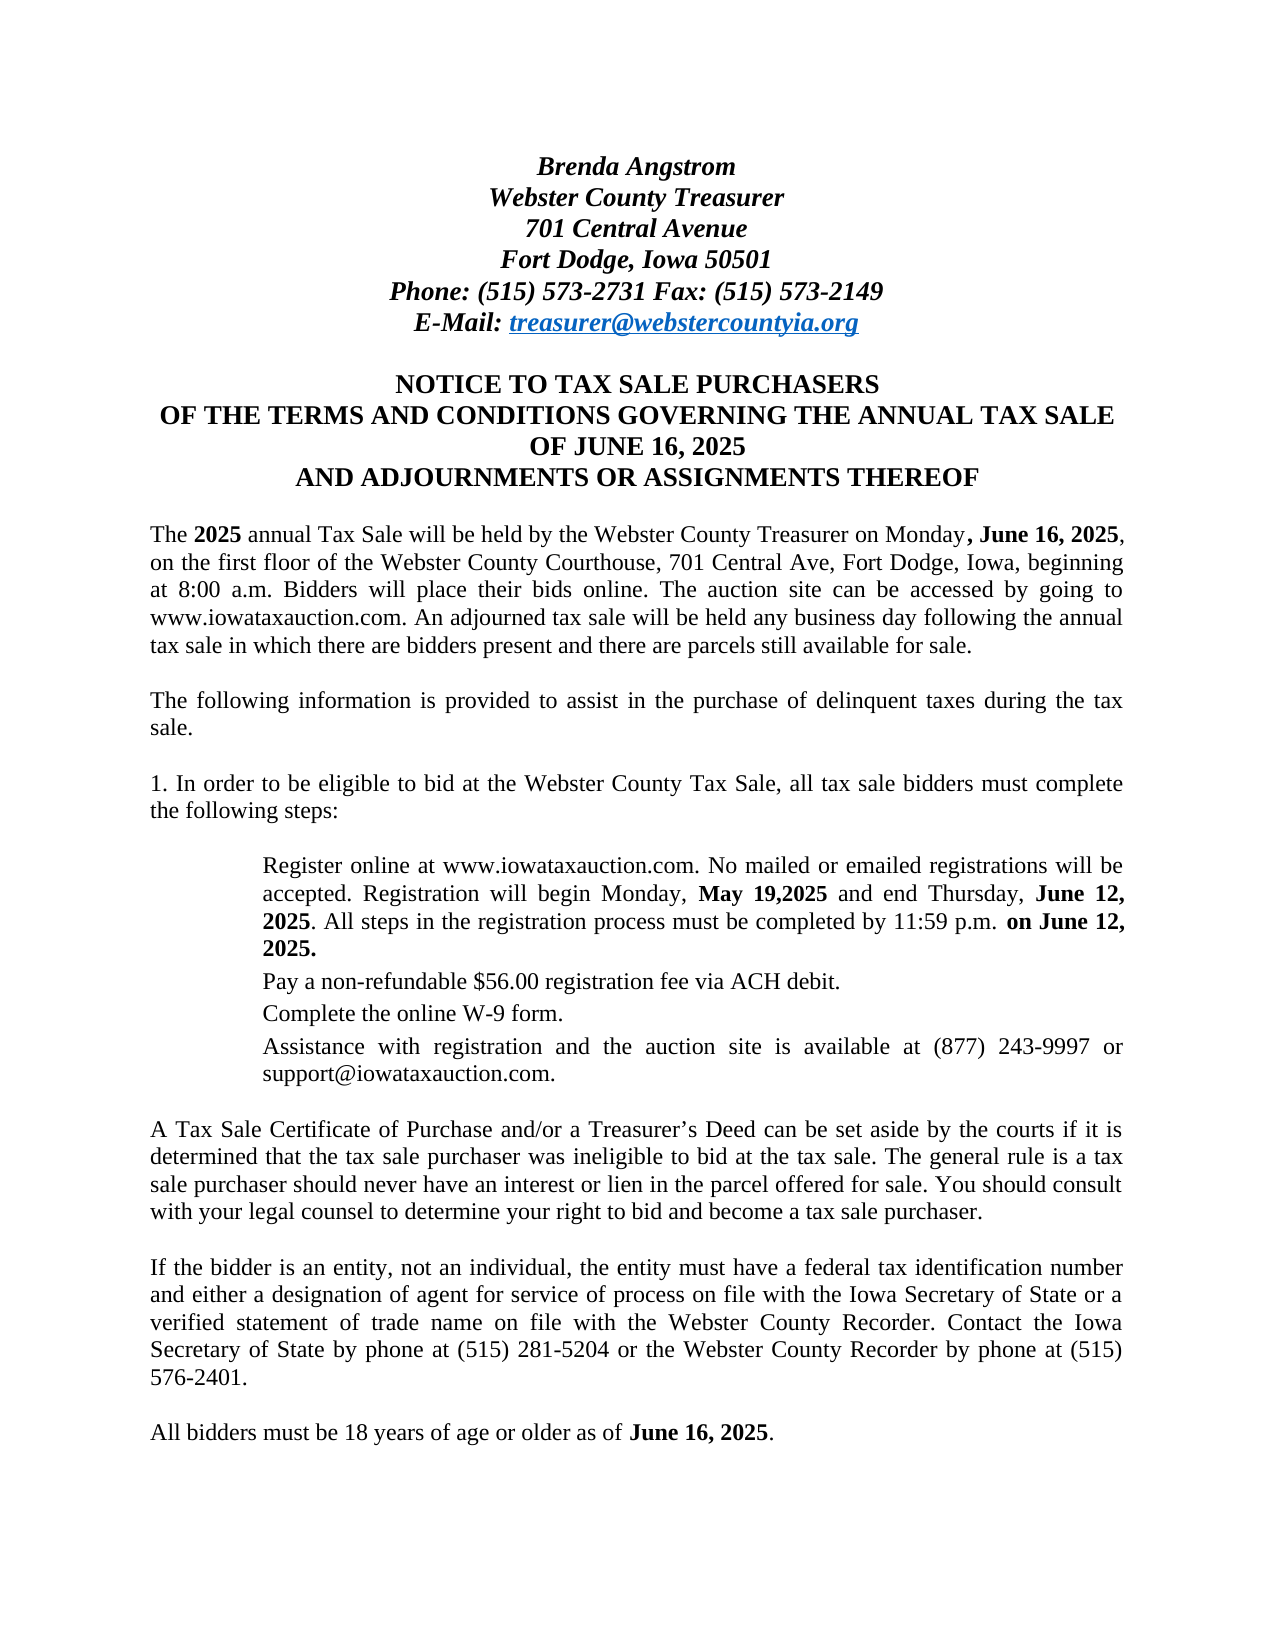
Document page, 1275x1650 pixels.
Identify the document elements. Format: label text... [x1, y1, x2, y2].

text A Tax Sale Certificate of Purchase and/or a Treasurer’s Deed can be set aside by the courts if it is determined that the tax sale purchaser was ineligible to bid at the tax sale. The general rule is a tax sale purchaser should never have an interest or lien in the parcel offered for sale. You should consult with your legal counsel to determine your right to bid and become a tax sale purchaser. [150, 1114, 1125, 1225]
text Fort Dodge, Iowa 50501 [150, 243, 1125, 274]
text If the bidder is an entity, not an individual, the entity must have a federal tax identification number and either a designation of agent for service of process on file with the Iowa Secretary of State or a verified statement of trade name on file with the Webster County Recorder. Contact the Iowa Secretary of State by phone at (515) 281-5204 or the Webster County Recorder by phone at (515) 576-2401. [150, 1253, 1125, 1391]
text The following information is provided to assist in the purchase of delinquent taxes during the tax sale. [150, 686, 1125, 741]
text AND ADJOURNMENTS OR ASSIGNMENTS THEREOF [150, 461, 1125, 493]
text E-Mail: treasurer@webstercountyia.org [150, 306, 1125, 337]
text NOTICE TO TAX SALE PURCHASERS [150, 368, 1125, 399]
text OF THE TERMS AND CONDITIONS GOVERNING THE ANNUAL TAX SALE OF JUNE 16, 2025 [150, 399, 1125, 461]
text Brenda Angstrom [150, 150, 1125, 181]
list Pay a non-refundable $56.00 registration fee via ACH debit. [225, 967, 1125, 994]
text Webster County Treasurer [150, 181, 1125, 212]
text Phone: (515) 573-2731 Fax: (515) 573-2149 [150, 274, 1125, 306]
text 1. In order to be eligible to bid at the Webster County Tax Sale, all tax sale bidders must complete the following steps: [150, 769, 1125, 824]
text 701 Central Avenue [150, 212, 1125, 243]
text All bidders must be 18 years of age or older as of June 16, 2025. [150, 1418, 1125, 1446]
list Complete the online W-9 form. [225, 999, 1125, 1027]
list Register online at www.iowataxauction.com. No mailed or emailed registrations will be accepted. Registration will begin Monday, May 19,2025 and end Thursday, June 12, 2025. All steps in the registration process must be completed by 11:59 p.m. on June 12, 2025. [225, 851, 1125, 962]
list Assistance with registration and the auction site is available at (877) 243-9997 or support@iowataxauction.com. [225, 1032, 1125, 1087]
text The 2025 annual Tax Sale will be held by the Webster County Treasurer on Monday, June 16, 2025, on the first floor of the Webster County Courthouse, 701 Central Ave, Fort Dodge, Iowa, beginning at 8:00 a.m. Bidders will place their bids online. The auction site can be accessed by going to www.iowataxauction.com. An adjourned tax sale will be held any business day following the annual tax sale in which there are bidders present and there are parcels still available for sale. [150, 520, 1125, 658]
